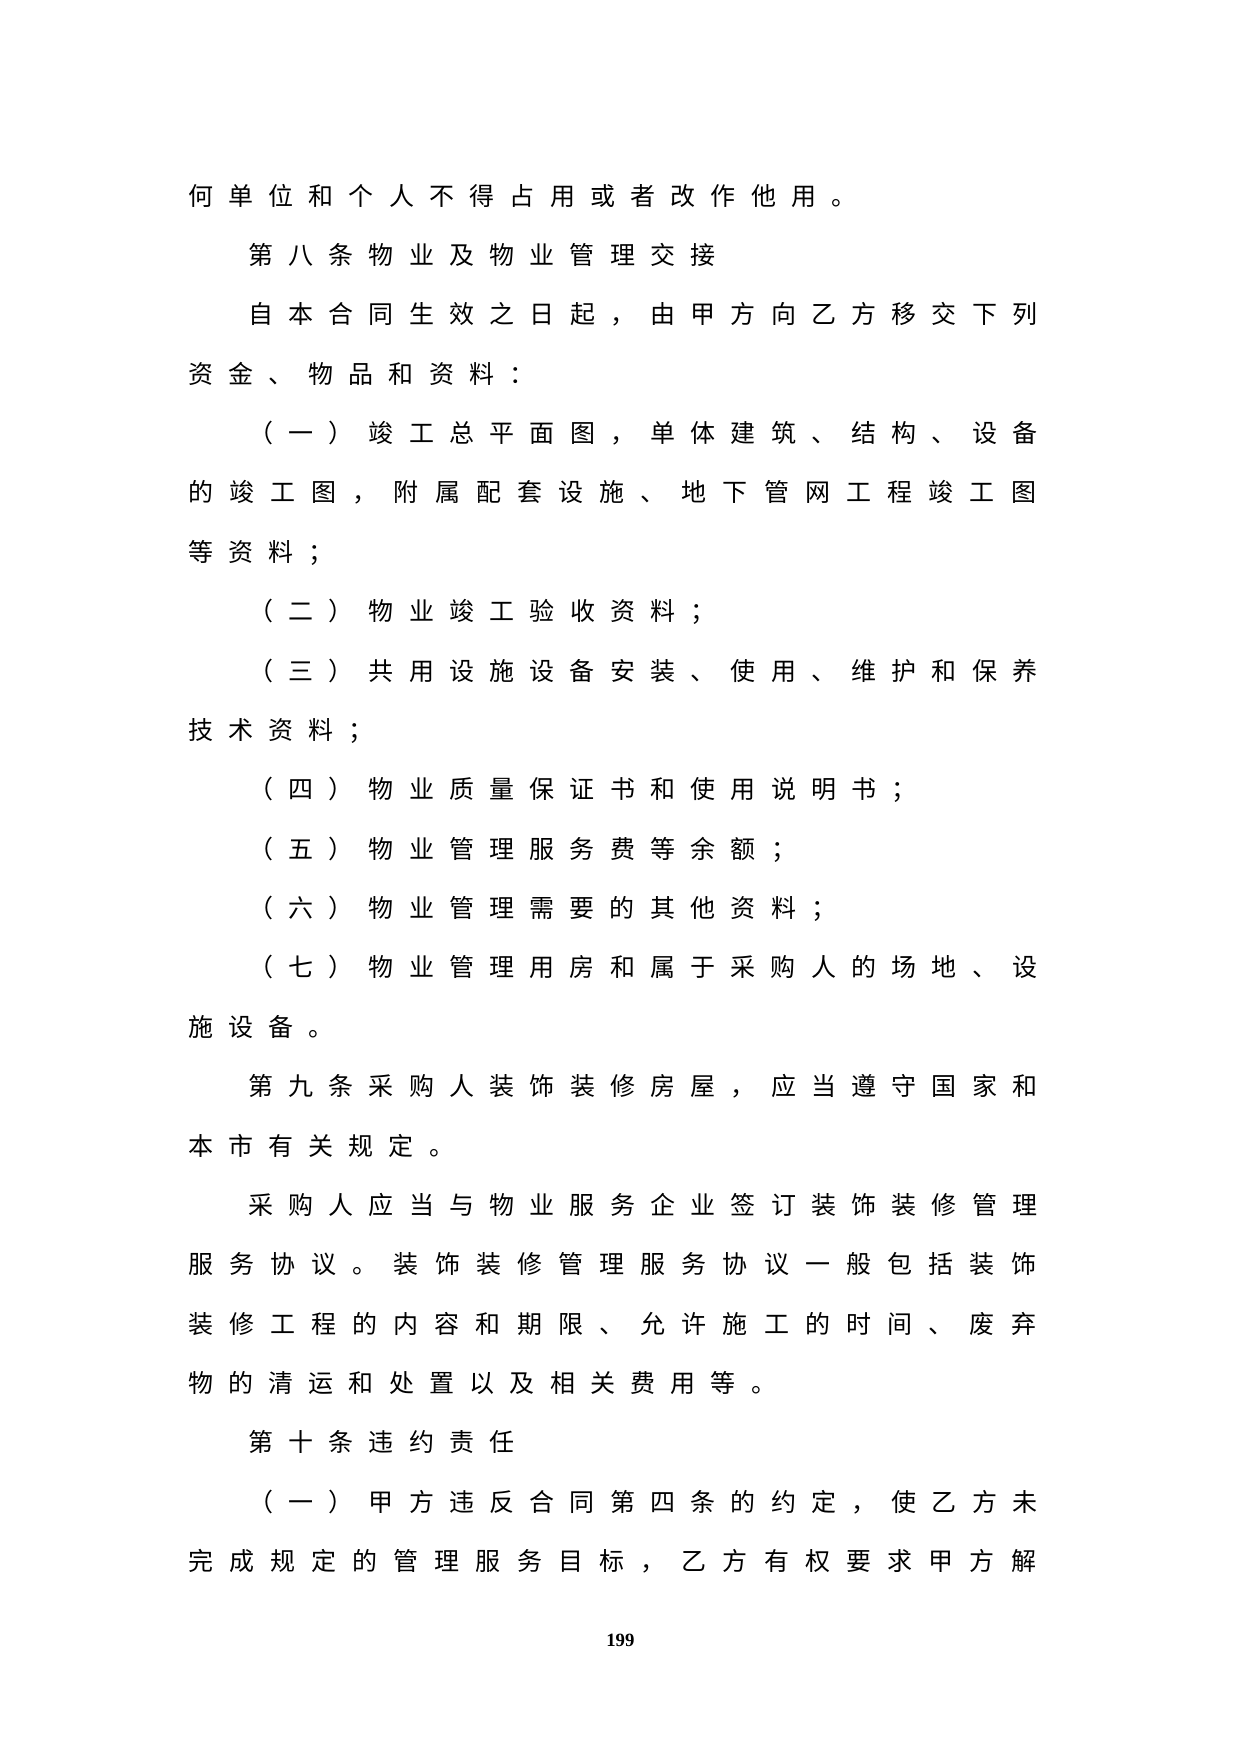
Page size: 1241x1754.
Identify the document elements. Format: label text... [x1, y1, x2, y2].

text 第八条物业及物业管理交接 [188, 224, 1052, 283]
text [188, 164, 1052, 224]
text （五）物业管理服务费等余额； [188, 818, 1052, 877]
text （三）共用设施设备安装、使用、维护和保养技术资料； [188, 639, 1052, 758]
text （二）物业竣工验收资料； [188, 580, 1052, 639]
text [188, 1471, 1052, 1589]
text （七）物业管理用房和属于采购人的场地、设施设备。 [188, 936, 1052, 1055]
text 自本合同生效之日起，由甲方向乙方移交下列资金、物品和资料： [188, 283, 1052, 402]
text 采购人应当与物业服务企业签订装饰装修管理服务协议。装饰装修管理服务协议一般包括装饰装修工程的内容和期限、允许施工的时间、废弃物的清运和处置以及相关费用等。 [188, 1174, 1052, 1411]
text 第十条违约责任 [188, 1411, 1052, 1471]
text （一）竣工总平面图，单体建筑、结构、设备的竣工图，附属配套设施、地下管网工程竣工图等资料； [188, 402, 1052, 580]
text 第九条采购人装饰装修房屋，应当遵守国家和本市有关规定。 [188, 1055, 1052, 1174]
text （四）物业质量保证书和使用说明书； [188, 758, 1052, 818]
text （六）物业管理需要的其他资料； [188, 877, 1052, 936]
